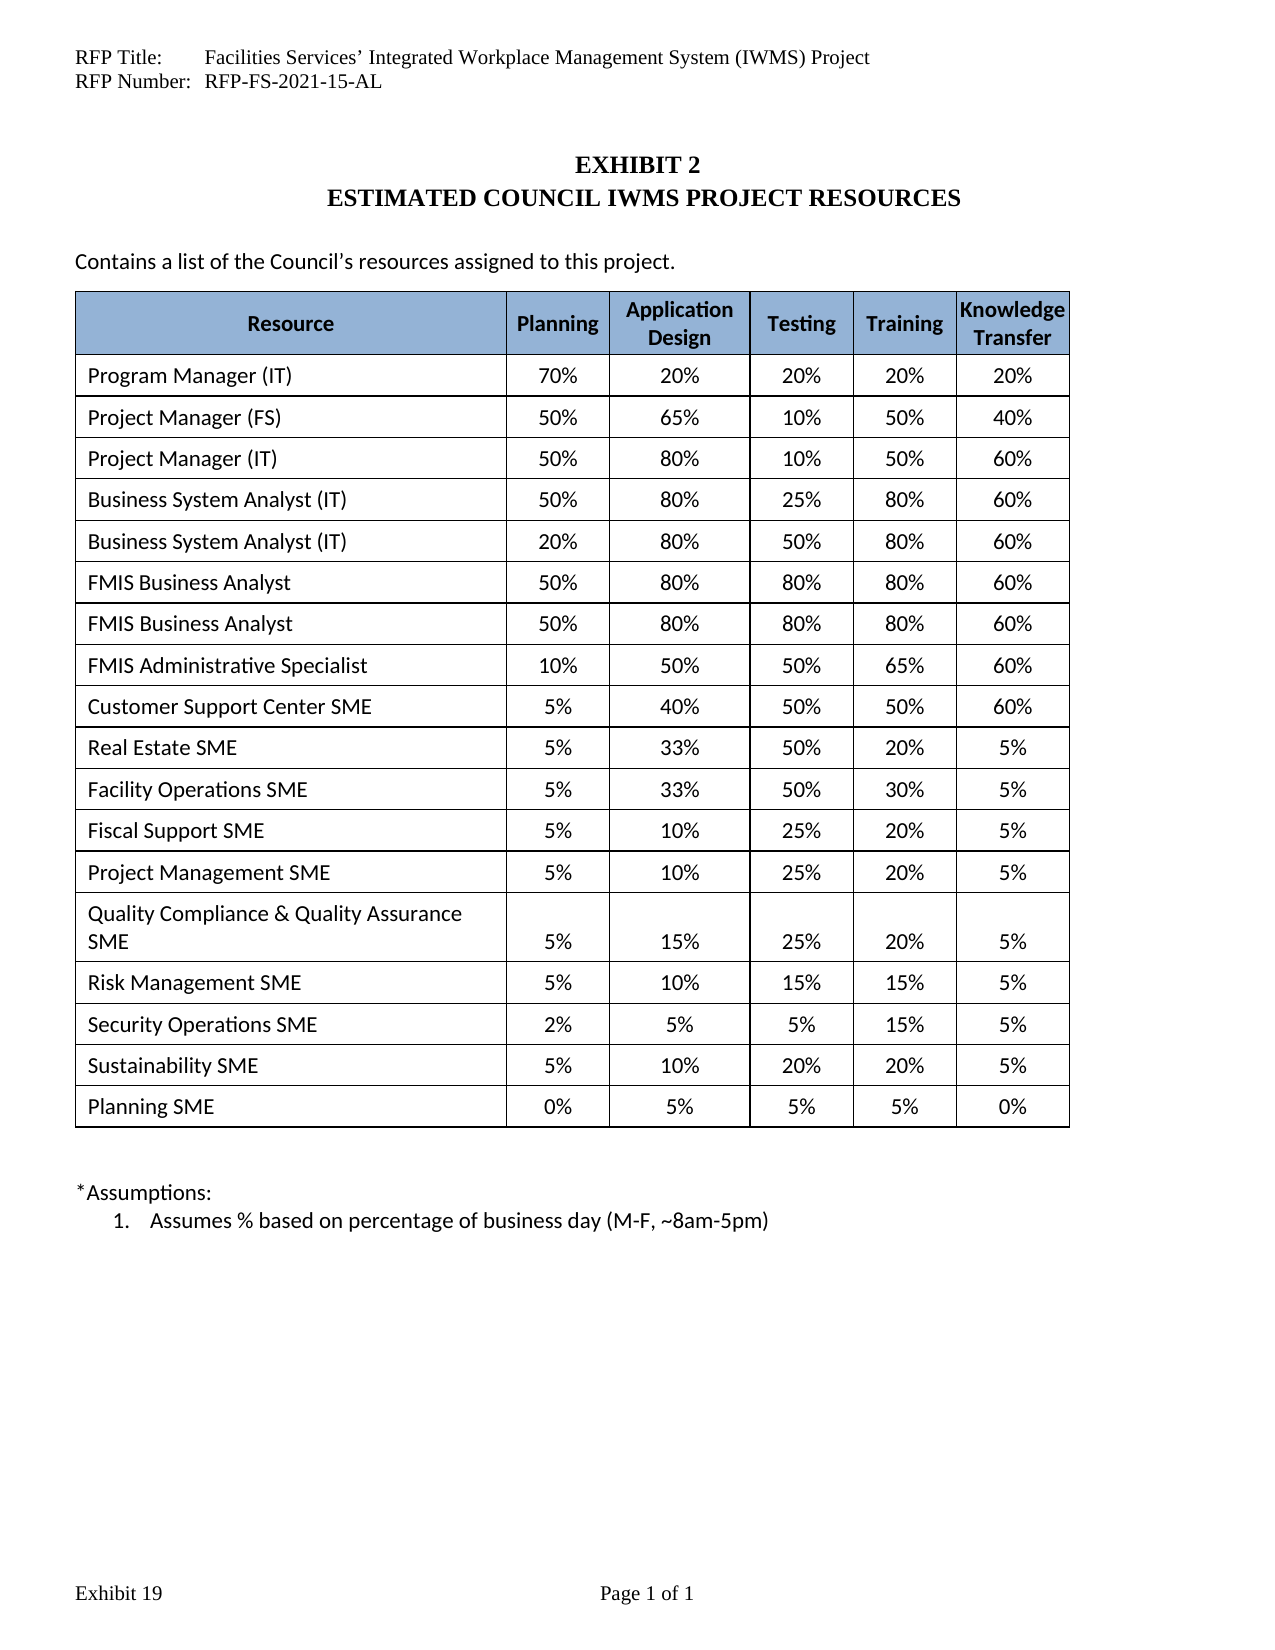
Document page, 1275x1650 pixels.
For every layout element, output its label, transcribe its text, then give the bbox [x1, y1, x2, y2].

table_cell 5% [507, 893, 609, 961]
table_cell 20% [854, 810, 956, 850]
table_cell 60% [957, 562, 1069, 602]
table_cell 50% [507, 604, 609, 643]
table_cell 5% [507, 728, 609, 768]
table_cell FMIS Business Analyst [76, 604, 506, 643]
table_header Knowledge Transfer [957, 292, 1069, 354]
table_cell 80% [854, 604, 956, 643]
table_cell 80% [610, 604, 749, 643]
table_cell 5% [957, 852, 1069, 892]
table_cell 50% [610, 645, 749, 685]
table_cell 20% [507, 521, 609, 561]
table_cell 5% [507, 962, 609, 1002]
table_cell Project Manager (IT) [76, 438, 506, 478]
table_cell Fiscal Support SME [76, 810, 506, 850]
table_header Resource [76, 292, 506, 354]
table_cell 50% [507, 479, 609, 519]
table_cell 60% [957, 686, 1069, 726]
table_cell 50% [507, 438, 609, 478]
table_cell 5% [957, 1004, 1069, 1044]
table_cell 5% [507, 686, 609, 726]
table_cell 5% [507, 810, 609, 850]
table_cell 5% [507, 1045, 609, 1085]
table_cell Project Management SME [76, 852, 506, 892]
table_cell 60% [957, 521, 1069, 561]
table_cell 10% [610, 810, 749, 850]
table_cell 15% [854, 1004, 956, 1044]
table_cell Business System Analyst (IT) [76, 521, 506, 561]
table_cell 5% [507, 852, 609, 892]
table_cell 5% [610, 1086, 749, 1126]
table_cell 50% [854, 686, 956, 726]
table_cell FMIS Administrative Specialist [76, 645, 506, 685]
table_cell 2% [507, 1004, 609, 1044]
table_cell 20% [957, 355, 1069, 395]
table_cell 20% [854, 852, 956, 892]
table_cell 80% [751, 562, 853, 602]
table_cell 5% [751, 1086, 853, 1126]
table_cell 20% [854, 728, 956, 768]
table_cell Security Operations SME [76, 1004, 506, 1044]
table_cell 10% [610, 1045, 749, 1085]
table_cell 25% [751, 852, 853, 892]
table_cell 5% [610, 1004, 749, 1044]
table_cell Program Manager (IT) [76, 355, 506, 395]
table_cell 80% [610, 479, 749, 519]
table_cell 5% [957, 1045, 1069, 1085]
text Estimated Council IWMS Project Resources [88, 183, 1200, 212]
text *Assumptions: [75, 1178, 1200, 1207]
table_cell Customer Support Center SME [76, 686, 506, 726]
table_cell 50% [751, 686, 853, 726]
table_cell 5% [957, 769, 1069, 809]
table_cell 40% [610, 686, 749, 726]
table_header Application Design [610, 292, 749, 354]
table_cell 50% [854, 438, 956, 478]
table_cell 5% [751, 1004, 853, 1044]
table_cell 10% [751, 397, 853, 437]
table_cell 25% [751, 479, 853, 519]
table_cell 80% [751, 604, 853, 643]
table_cell 65% [854, 645, 956, 685]
table_cell Risk Management SME [76, 962, 506, 1002]
table_cell 20% [854, 355, 956, 395]
table_cell 80% [854, 521, 956, 561]
table_header Training [854, 292, 956, 354]
table_cell 20% [751, 355, 853, 395]
table_cell 5% [957, 962, 1069, 1002]
table_cell Sustainability SME [76, 1045, 506, 1085]
table_cell 5% [957, 810, 1069, 850]
table_cell 33% [610, 728, 749, 768]
table_cell 10% [751, 438, 853, 478]
table_cell 15% [751, 962, 853, 1002]
table_cell 80% [610, 438, 749, 478]
table_cell Planning SME [76, 1086, 506, 1126]
table_cell 80% [610, 521, 749, 561]
table_cell Real Estate SME [76, 728, 506, 768]
table_cell 15% [854, 962, 956, 1002]
table_cell 40% [957, 397, 1069, 437]
table_cell Quality Compliance & Quality Assurance SME [76, 893, 506, 961]
table_cell Business System Analyst (IT) [76, 479, 506, 519]
table_cell 50% [507, 397, 609, 437]
table_cell 80% [854, 562, 956, 602]
table_cell 60% [957, 479, 1069, 519]
table_cell 80% [854, 479, 956, 519]
table_cell Project Manager (FS) [76, 397, 506, 437]
table_cell Facility Operations SME [76, 769, 506, 809]
table_cell 60% [957, 438, 1069, 478]
list Assumes % based on percentage of business day (M-F, ~8am-5pm) [112, 1207, 1200, 1234]
table_cell 0% [507, 1086, 609, 1126]
table_cell 20% [751, 1045, 853, 1085]
table_cell 50% [751, 521, 853, 561]
table_cell 33% [610, 769, 749, 809]
table_cell 25% [751, 810, 853, 850]
table_cell 20% [854, 893, 956, 961]
table_cell 60% [957, 645, 1069, 685]
table_cell 30% [854, 769, 956, 809]
table_cell 15% [610, 893, 749, 961]
table_header Testing [751, 292, 853, 354]
table_cell 10% [610, 852, 749, 892]
table_cell 60% [957, 604, 1069, 643]
table_cell 0% [957, 1086, 1069, 1126]
table_cell 20% [854, 1045, 956, 1085]
table_cell 5% [957, 893, 1069, 961]
table_cell FMIS Business Analyst [76, 562, 506, 602]
table_cell 25% [751, 893, 853, 961]
text EXHIBIT 2 [75, 150, 1200, 179]
table_cell 10% [610, 962, 749, 1002]
table_cell 50% [751, 728, 853, 768]
table_cell 80% [610, 562, 749, 602]
table_cell 5% [957, 728, 1069, 768]
table_cell 20% [610, 355, 749, 395]
table_cell 50% [751, 645, 853, 685]
table_cell 50% [751, 769, 853, 809]
table_cell 50% [507, 562, 609, 602]
table_cell 70% [507, 355, 609, 395]
table_cell 10% [507, 645, 609, 685]
table_cell 5% [507, 769, 609, 809]
text Contains a list of the Council’s resources assigned to this project. [75, 247, 1200, 275]
table_cell 65% [610, 397, 749, 437]
table_header Planning [507, 292, 609, 354]
table_cell 50% [854, 397, 956, 437]
table_cell 5% [854, 1086, 956, 1126]
